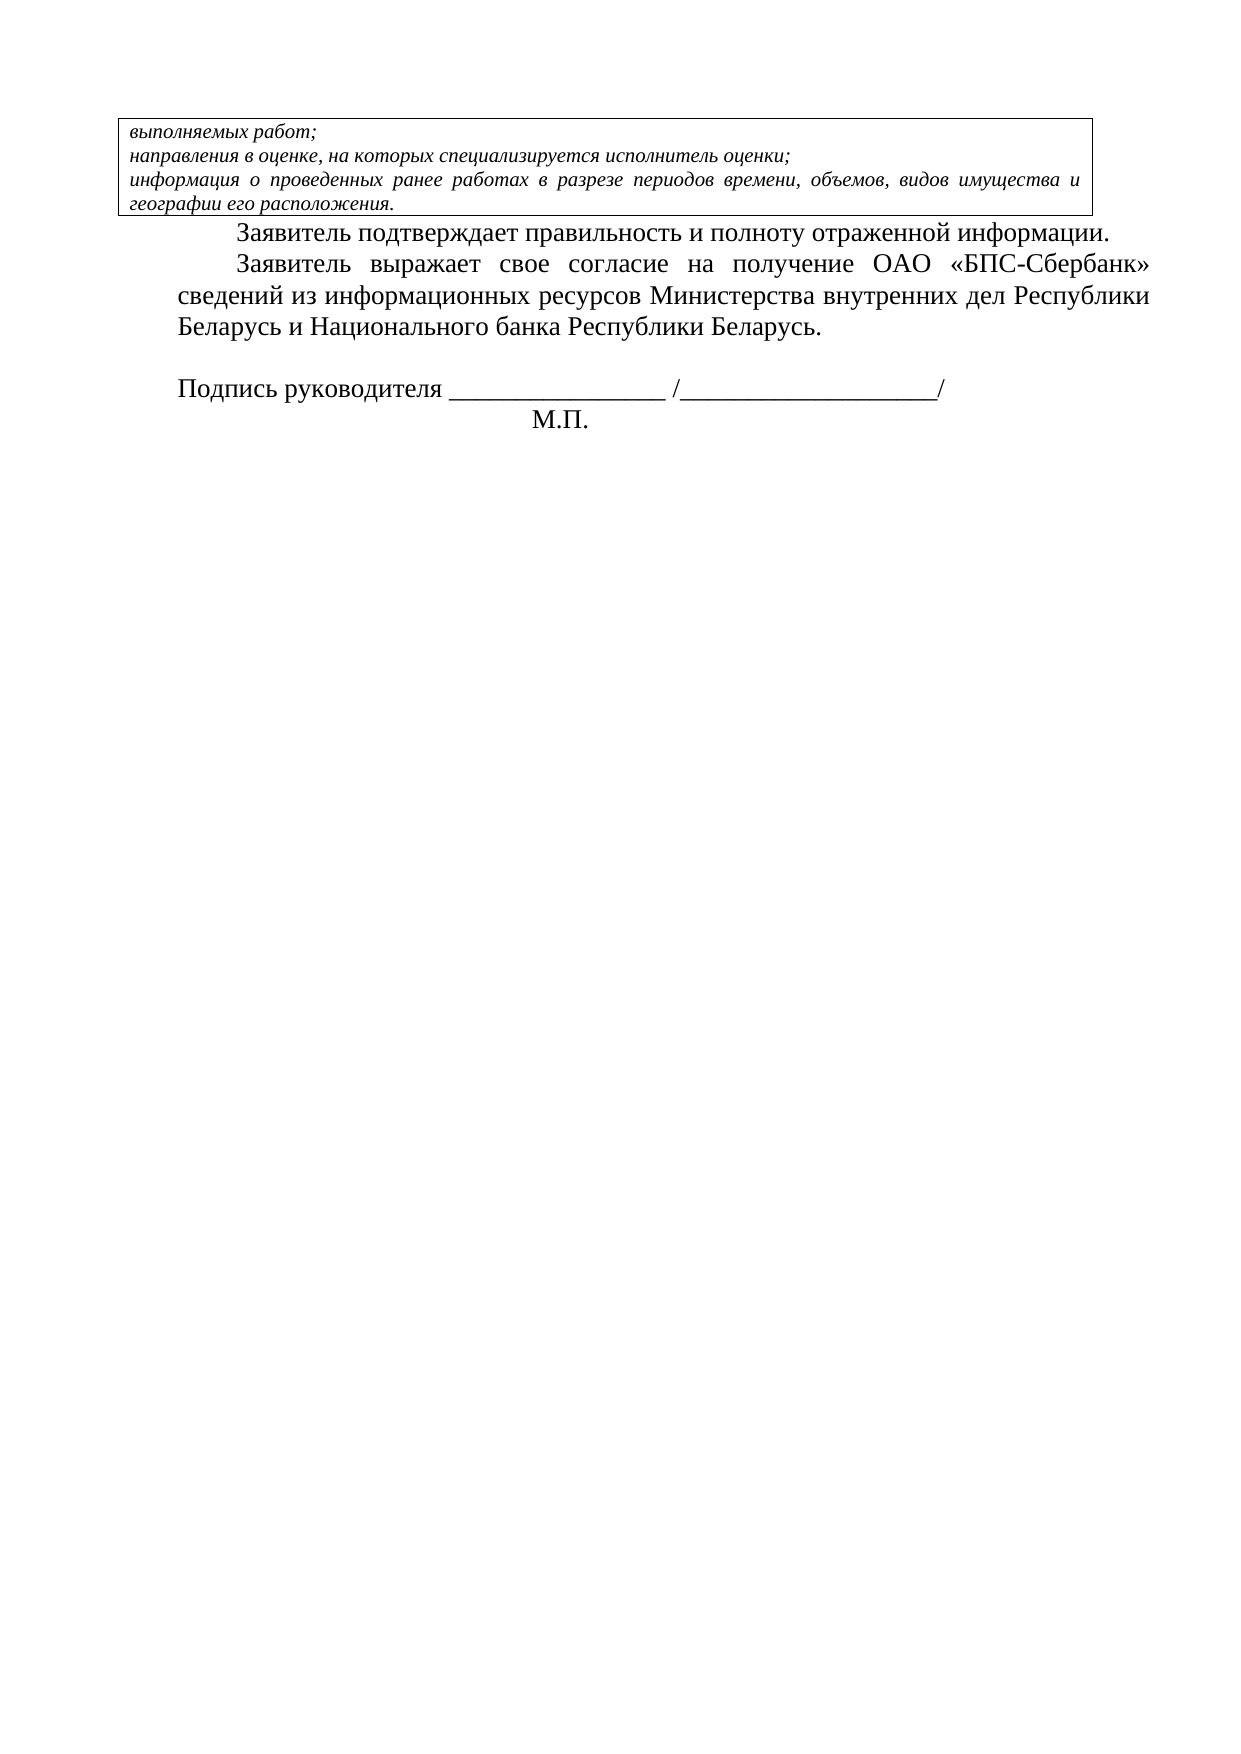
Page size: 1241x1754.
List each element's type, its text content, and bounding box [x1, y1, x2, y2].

text Заявитель выражает свое согласие на получение ОАО «БПС-Сбербанк» сведений из информационных ресурсов Министерства внутренних дел Республики Беларусь и Национального банка Республики Беларусь. [177, 248, 1152, 341]
text М.П. [177, 403, 1152, 434]
text Подпись руководителя ________________ /___________________/ [177, 372, 1152, 403]
text Заявитель подтверждает правильность и полноту отраженной информации. [177, 216, 1152, 248]
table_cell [119, 119, 1092, 215]
